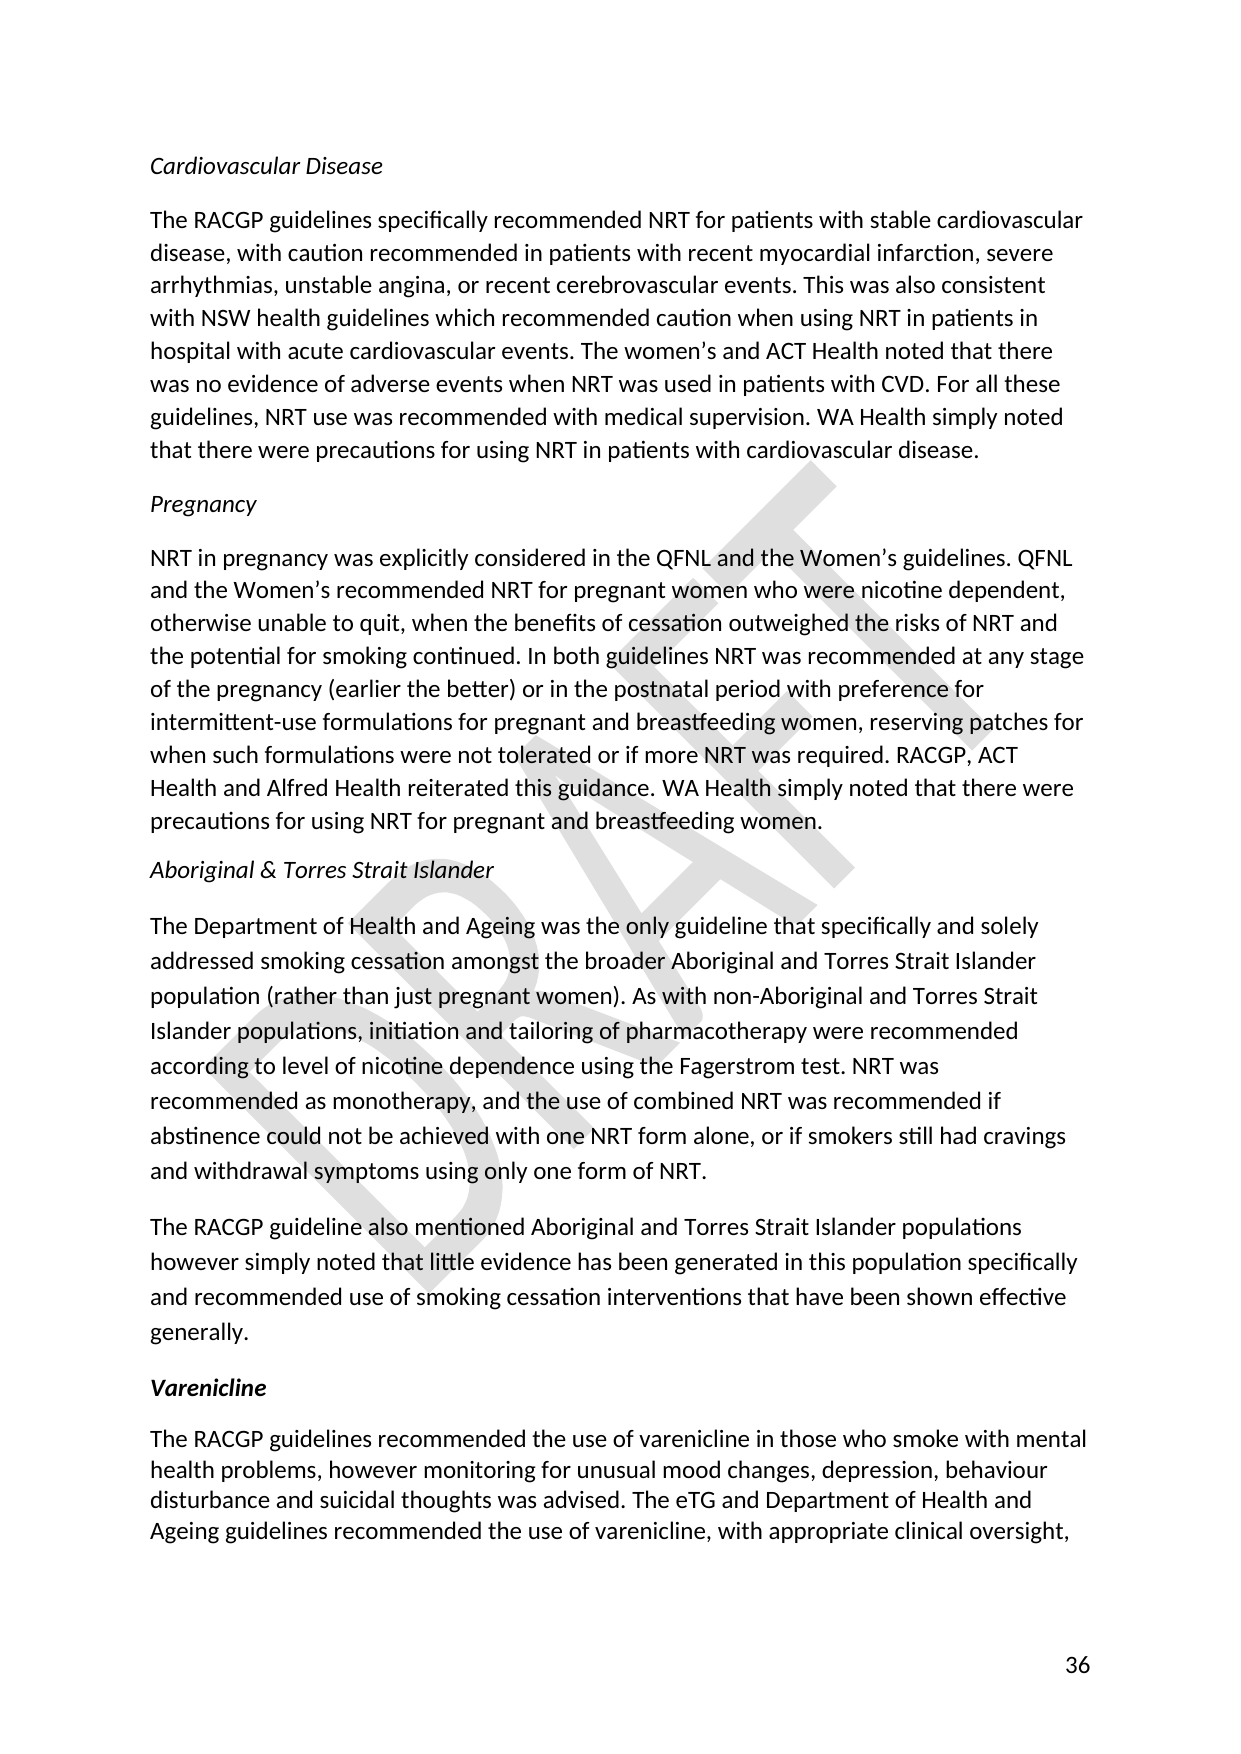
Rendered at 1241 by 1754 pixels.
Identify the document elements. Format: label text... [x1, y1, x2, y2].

text The Department of Health and Ageing was the only guideline that specifically and solely addressed smoking cessation amongst the broader Aboriginal and Torres Strait Islander population (rather than just pregnant women). As with non-Aboriginal and Torres Strait Islander populations, initiation and tailoring of pharmacotherapy were recommended according to level of nicotine dependence using the Fagerstrom test. NRT was recommended as monotherapy, and the use of combined NRT was recommended if abstinence could not be achieved with one NRT form alone, or if smokers still had cravings and withdrawal symptoms using only one form of NRT. [150, 910, 1090, 1186]
text The RACGP guidelines specifically recommended NRT for patients with stable cardiovascular disease, with caution recommended in patients with recent myocardial infarction, severe arrhythmias, unstable angina, or recent cerebrovascular events. This was also consistent with NSW health guidelines which recommended caution when using NRT in patients in hospital with acute cardiovascular events. The women’s and ACT Health noted that there was no evidence of adverse events when NRT was used in patients with CVD. For all these guidelines, NRT use was recommended with medical supervision. WA Health simply noted that there were precautions for using NRT in patients with cardiovascular disease. [150, 204, 1090, 465]
text Pregnancy [150, 488, 1090, 518]
text Aboriginal & Torres Strait Islander [150, 854, 1090, 885]
text Varenicline [150, 1372, 1090, 1403]
text Cardiovascular Disease [150, 150, 1090, 181]
text NRT in pregnancy was explicitly considered in the QFNL and the Women’s guidelines. QFNL and the Women’s recommended NRT for pregnant women who were nicotine dependent, otherwise unable to quit, when the benefits of cessation outweighed the risks of NRT and the potential for smoking continued. In both guidelines NRT was recommended at any stage of the pregnancy (earlier the better) or in the postnatal period with preference for intermittent-use formulations for pregnant and breastfeeding women, reserving patches for when such formulations were not tolerated or if more NRT was required. RACGP, ACT Health and Alfred Health reiterated this guidance. WA Health simply noted that there were precautions for using NRT for pregnant and breastfeeding women. [150, 542, 1090, 836]
text The RACGP guideline also mentioned Aboriginal and Torres Strait Islander populations however simply noted that little evidence has been generated in this population specifically and recommended use of smoking cessation interventions that have been shown effective generally. [150, 1211, 1090, 1347]
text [150, 1423, 1090, 1546]
